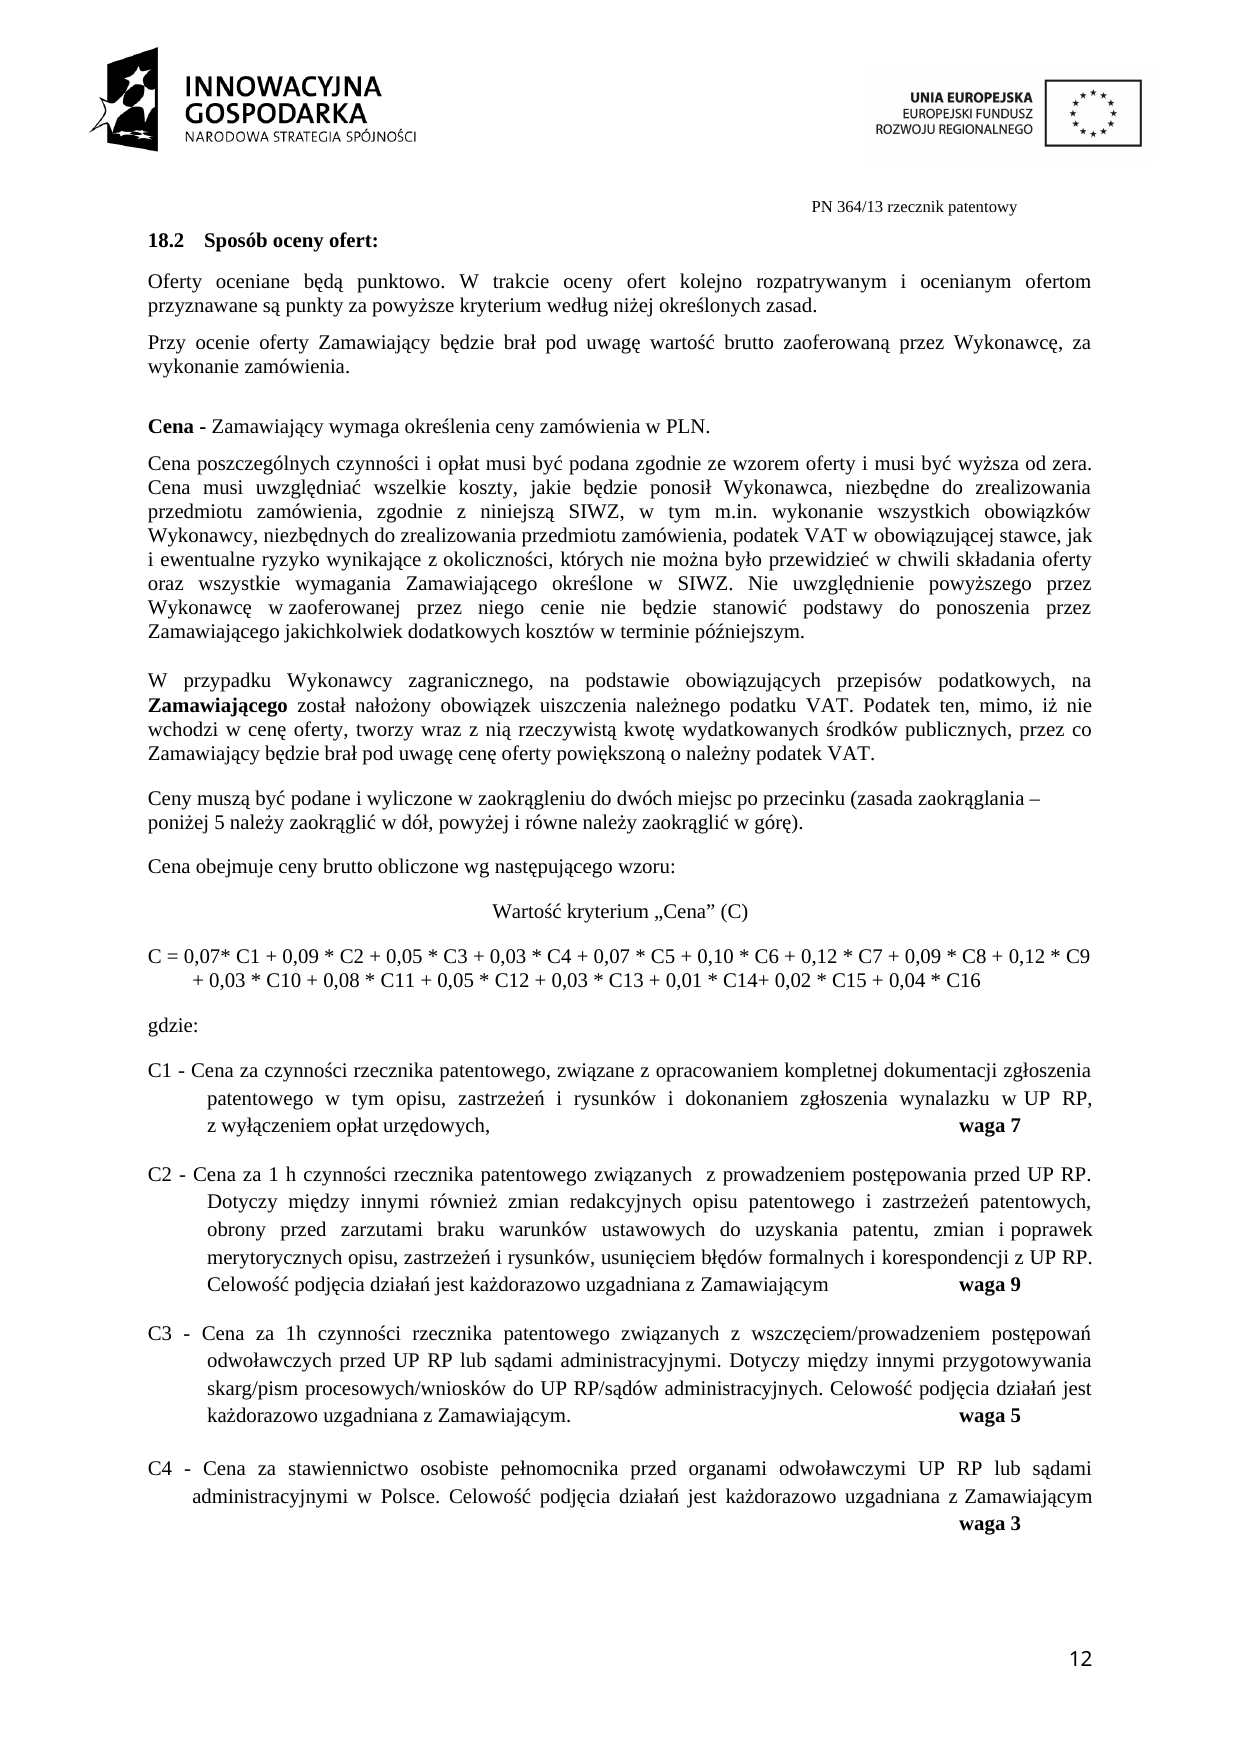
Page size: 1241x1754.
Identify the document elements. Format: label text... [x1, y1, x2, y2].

text C = 0,07* C1 + 0,09 * C2 + 0,05 * C3 + 0,03 * C4 + 0,07 * C5 + 0,10 * C6 + 0,12 * C7 + 0,09 * C8 + 0,12 * C9 + 0,03 * C10 + 0,08 * C11 + 0,05 * C12 + 0,03 * C13 + 0,01 * C14+ 0,02 * C15 + 0,04 * C16 [148, 944, 1092, 992]
picture [859, 61, 1158, 165]
subtitle Sposób oceny ofert: [148, 228, 1092, 252]
text Oferty oceniane będą punktowo. W trakcie oceny ofert kolejno rozpatrywanym i ocenianym ofertom przyznawane są punkty za powyższe kryterium według niżej określonych zasad. [148, 269, 1092, 317]
text Ceny muszą być podane i wyliczone w zaokrągleniu do dwóch miejsc po przecinku (zasada zaokrąglania – poniżej 5 należy zaokrąglić w dół, powyżej i równe należy zaokrąglić w górę). [148, 786, 1092, 834]
text Cena - Zamawiający wymaga określenia ceny zamówienia w PLN. [148, 414, 1092, 438]
text W przypadku Wykonawcy zagranicznego, na podstawie obowiązujących przepisów podatkowych, na Zamawiającego został nałożony obowiązek uiszczenia należnego podatku VAT. Podatek ten, mimo, iż nie wchodzi w cenę oferty, tworzy wraz z nią rzeczywistą kwotę wydatkowanych środków publicznych, przez co Zamawiający będzie brał pod uwagę cenę oferty powiększoną o należny podatek VAT. [148, 668, 1092, 765]
picture [42, 33, 467, 192]
list Cena poszczególnych czynności i opłat musi być podana zgodnie ze wzorem oferty i musi być wyższa od zera. Cena musi uwzględniać wszelkie koszty, jakie będzie ponosił Wykonawca, niezbędne do zrealizowania przedmiotu zamówienia, zgodnie z niniejszą SIWZ, w tym m.in. wykonanie wszystkich obowiązków Wykonawcy, niezbędnych do zrealizowania przedmiotu zamówienia, podatek VAT w obowiązującej stawce, jak i ewentualne ryzyko wynikające z okoliczności, których nie można było przewidzieć w chwili składania oferty oraz wszystkie wymagania Zamawiającego określone w SIWZ. Nie uwzględnienie powyższego przez Wykonawcę w zaoferowanej przez niego cenie nie będzie stanowić podstawy do ponoszenia przez Zamawiającego jakichkolwiek dodatkowych kosztów w terminie późniejszym. [148, 451, 1092, 643]
list C3 - Cena za 1h czynności rzecznika patentowego związanych z wszczęciem/prowadzeniem postępowań odwoławczych przed UP RP lub sądami administracyjnymi. Dotyczy między innymi przygotowywania skarg/pism procesowych/wniosków do UP RP/sądów administracyjnych. Celowość podjęcia działań jest każdorazowo uzgadniana z Zamawiającym. waga 5 [148, 1321, 1092, 1427]
text C4 - Cena za stawiennictwo osobiste pełnomocnika przed organami odwoławczymi UP RP lub sądami administracyjnymi w Polsce. Celowość podjęcia działań jest każdorazowo uzgadniana z Zamawiającym waga 3 [148, 1456, 1092, 1535]
text C2 - Cena za 1 h czynności rzecznika patentowego związanych z prowadzeniem postępowania przed UP RP. Dotyczy między innymi również zmian redakcyjnych opisu patentowego i zastrzeżeń patentowych, obrony przed zarzutami braku warunków ustawowych do uzyskania patentu, zmian i poprawek merytorycznych opisu, zastrzeżeń i rysunków, usunięciem błędów formalnych i korespondencji z UP RP. Celowość podjęcia działań jest każdorazowo uzgadniana z Zamawiającym waga 9 [148, 1162, 1092, 1296]
text C1 - Cena za czynności rzecznika patentowego, związane z opracowaniem kompletnej dokumentacji zgłoszenia patentowego w tym opisu, zastrzeżeń i rysunków i dokonaniem zgłoszenia wynalazku w UP RP, z wyłączeniem opłat urzędowych, waga 7 [148, 1058, 1092, 1137]
list Przy ocenie oferty Zamawiający będzie brał pod uwagę wartość brutto zaoferowaną przez Wykonawcę, za wykonanie zamówienia. [148, 330, 1092, 378]
text gdzie: [148, 1013, 1092, 1037]
text Wartość kryterium „Cena” (C) [148, 899, 1092, 923]
text Cena obejmuje ceny brutto obliczone wg następującego wzoru: [148, 854, 1092, 878]
